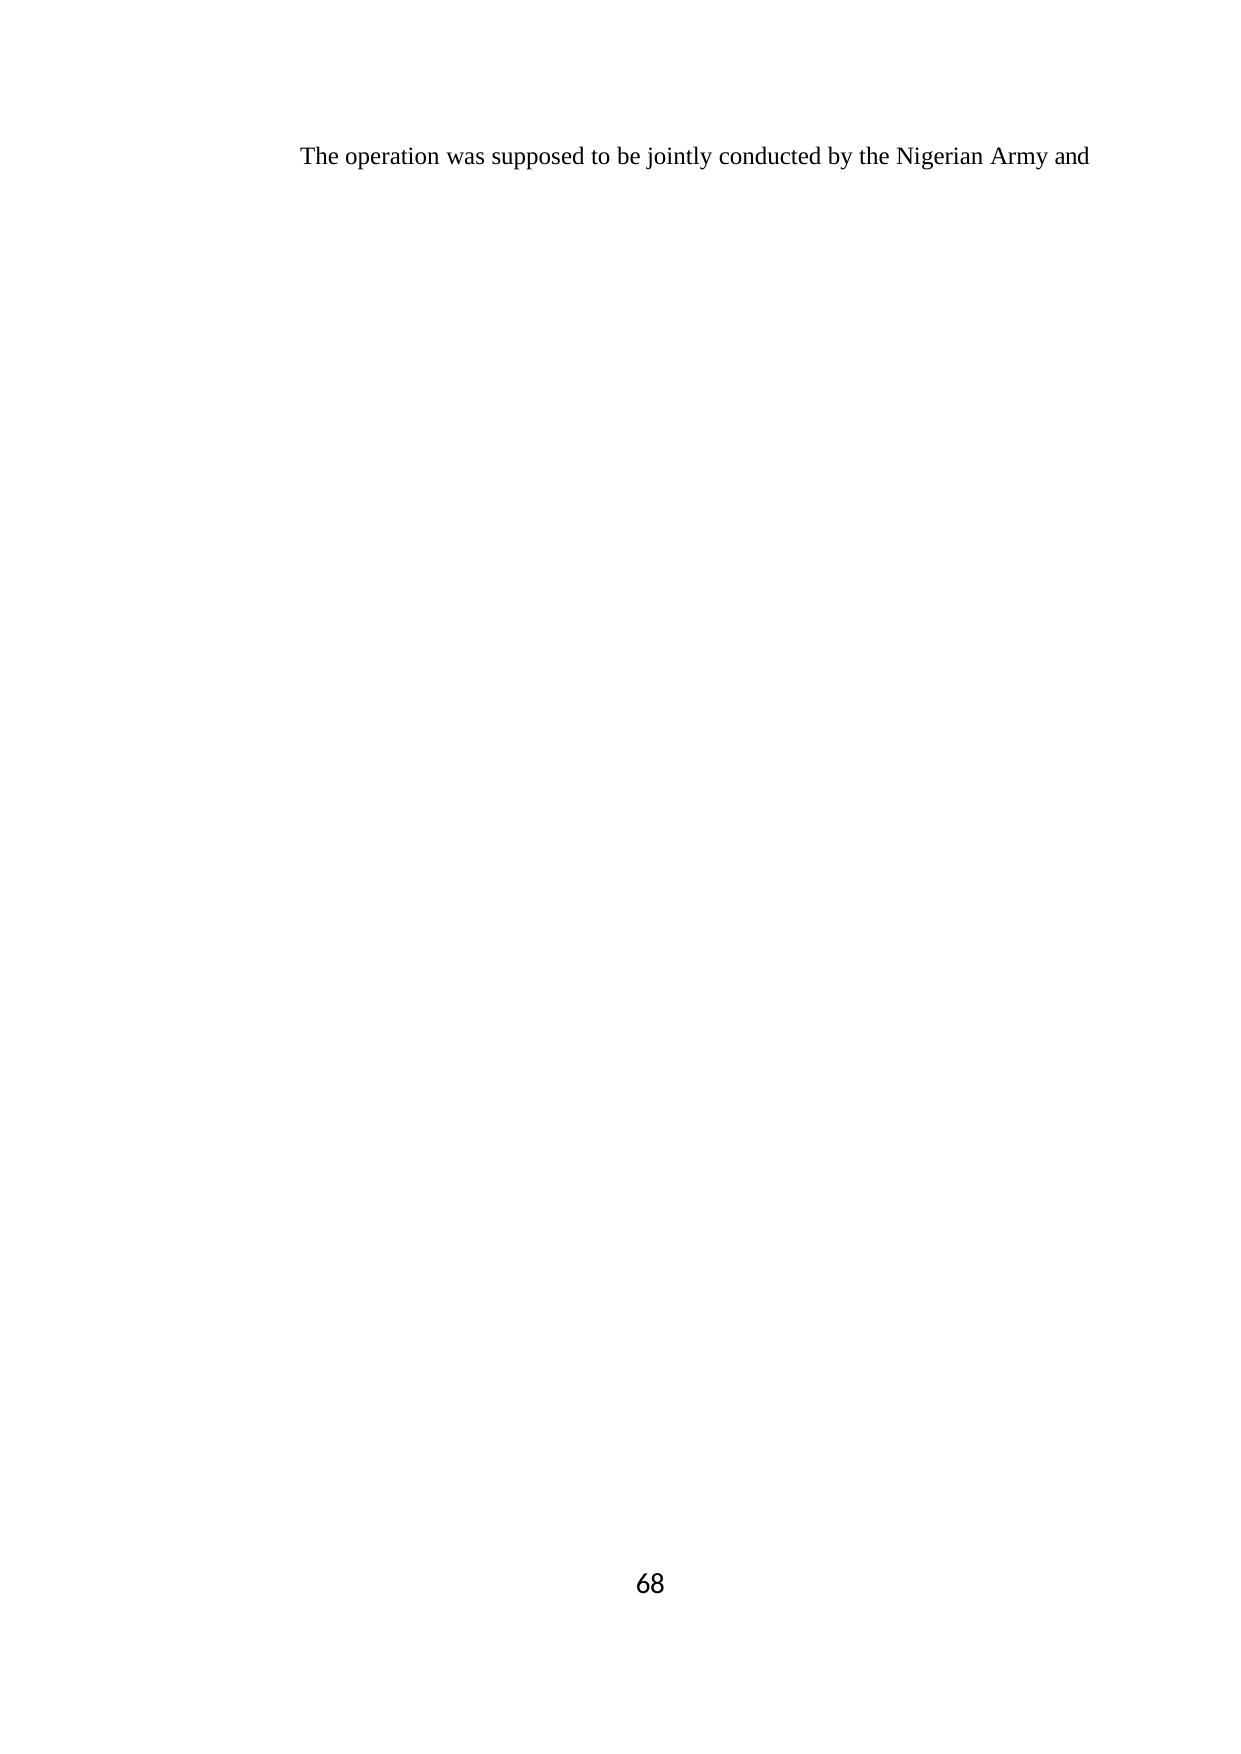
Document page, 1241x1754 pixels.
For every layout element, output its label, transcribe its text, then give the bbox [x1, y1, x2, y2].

text The operation was supposed to be jointly conducted by the Nigerian Army and [300, 142, 1221, 170]
